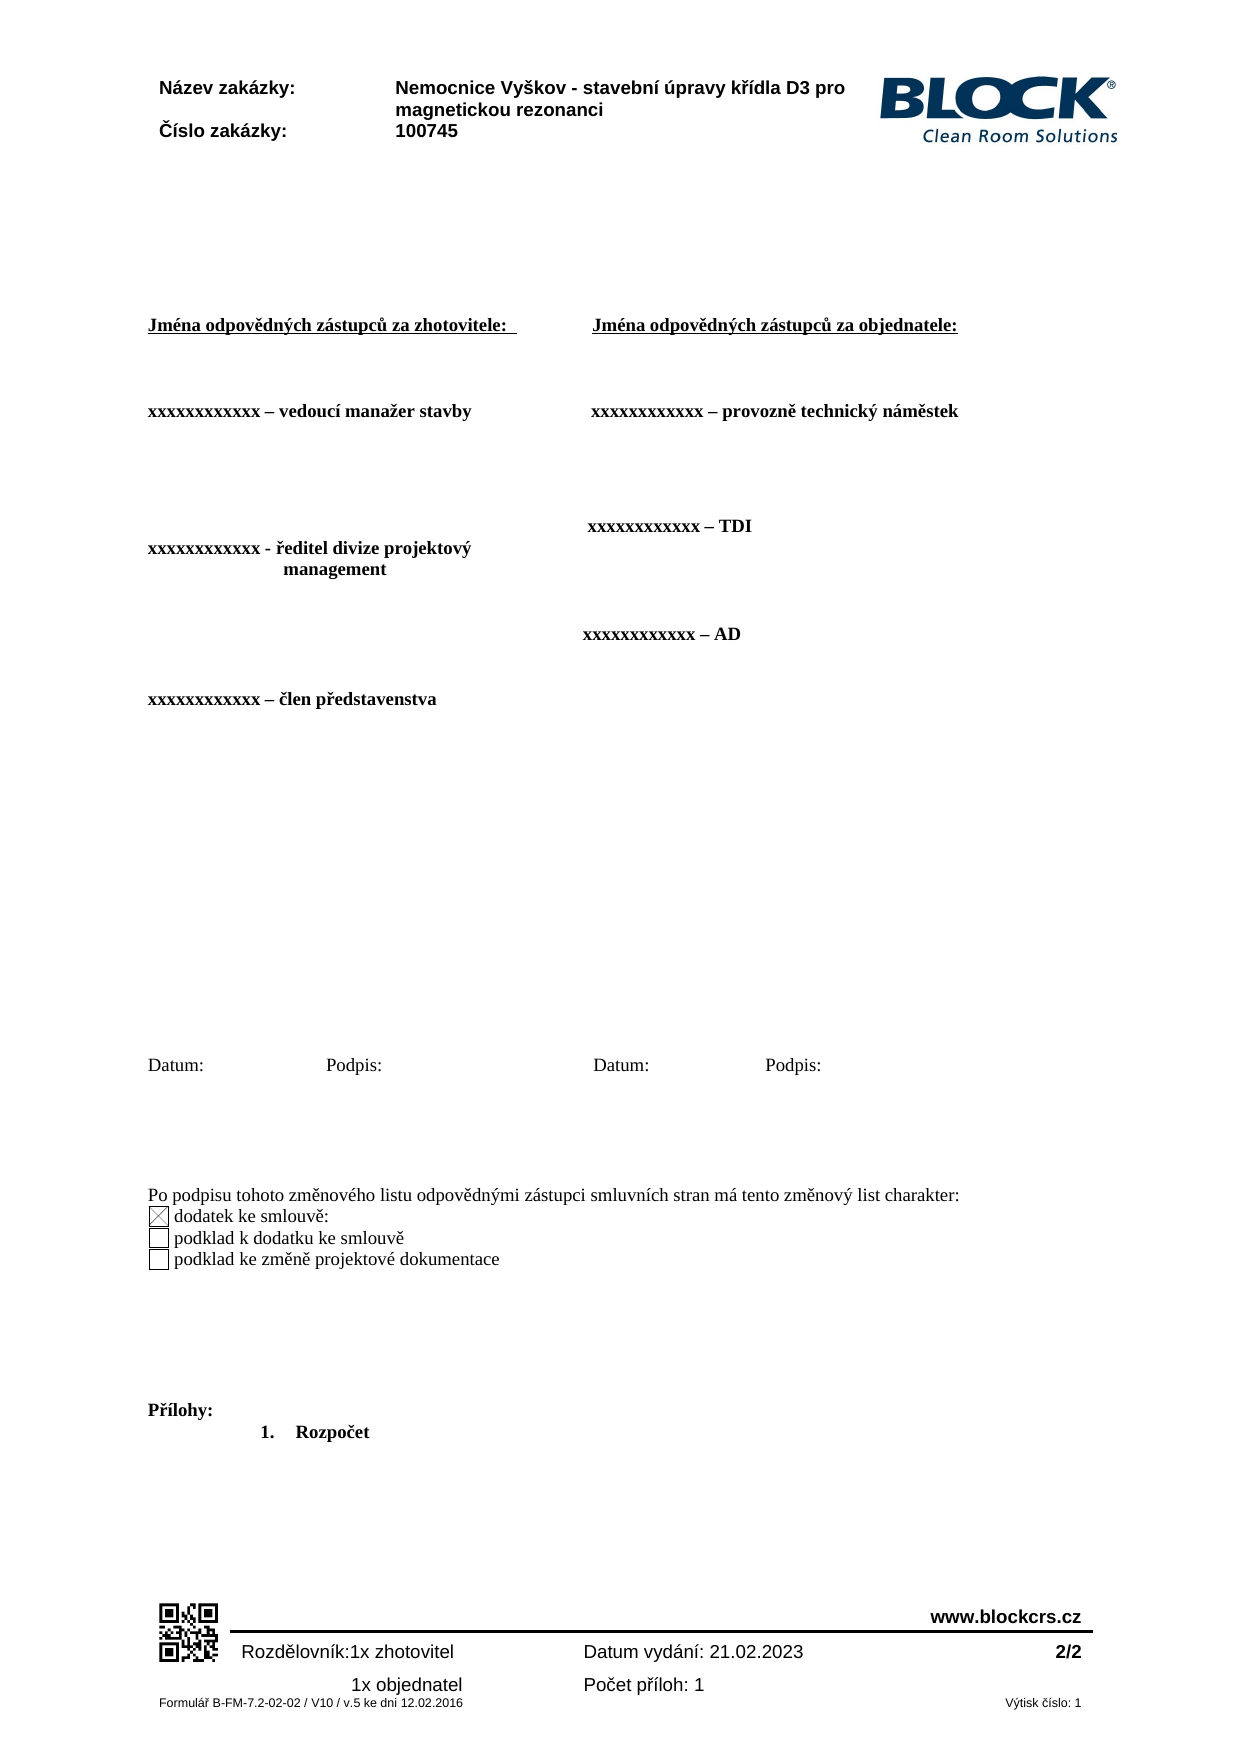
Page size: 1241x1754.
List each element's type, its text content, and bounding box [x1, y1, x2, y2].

text xxxxxxxxxxxx – vedoucí manažer stavby xxxxxxxxxxxx – provozně technický náměstek [148, 400, 1092, 422]
picture [877, 76, 1119, 145]
text Přílohy: [148, 1399, 1092, 1421]
picture [158, 1603, 219, 1663]
text Po podpisu tohoto změnového listu odpovědnými zástupci smluvních stran má tento změnový list charakter: [148, 1184, 1092, 1205]
text management [148, 558, 1092, 580]
list Rozpočet [260, 1421, 1092, 1442]
text xxxxxxxxxxxx – TDI [148, 515, 1092, 537]
text xxxxxxxxxxxx – AD [148, 623, 1092, 644]
text xxxxxxxxxxxx – člen představenstva [148, 688, 1092, 709]
text podklad ke změně projektové dokumentace [148, 1248, 1092, 1270]
text dodatek ke smlouvě: [148, 1205, 1092, 1227]
text podklad k dodatku ke smlouvě [148, 1227, 1092, 1248]
text Datum: Podpis: Datum: Podpis: [148, 1054, 1092, 1076]
text xxxxxxxxxxxx - ředitel divize projektový [148, 537, 1092, 558]
text Jména odpovědných zástupců za zhotovitele: Jména odpovědných zástupců za objednatele: [148, 314, 1092, 336]
